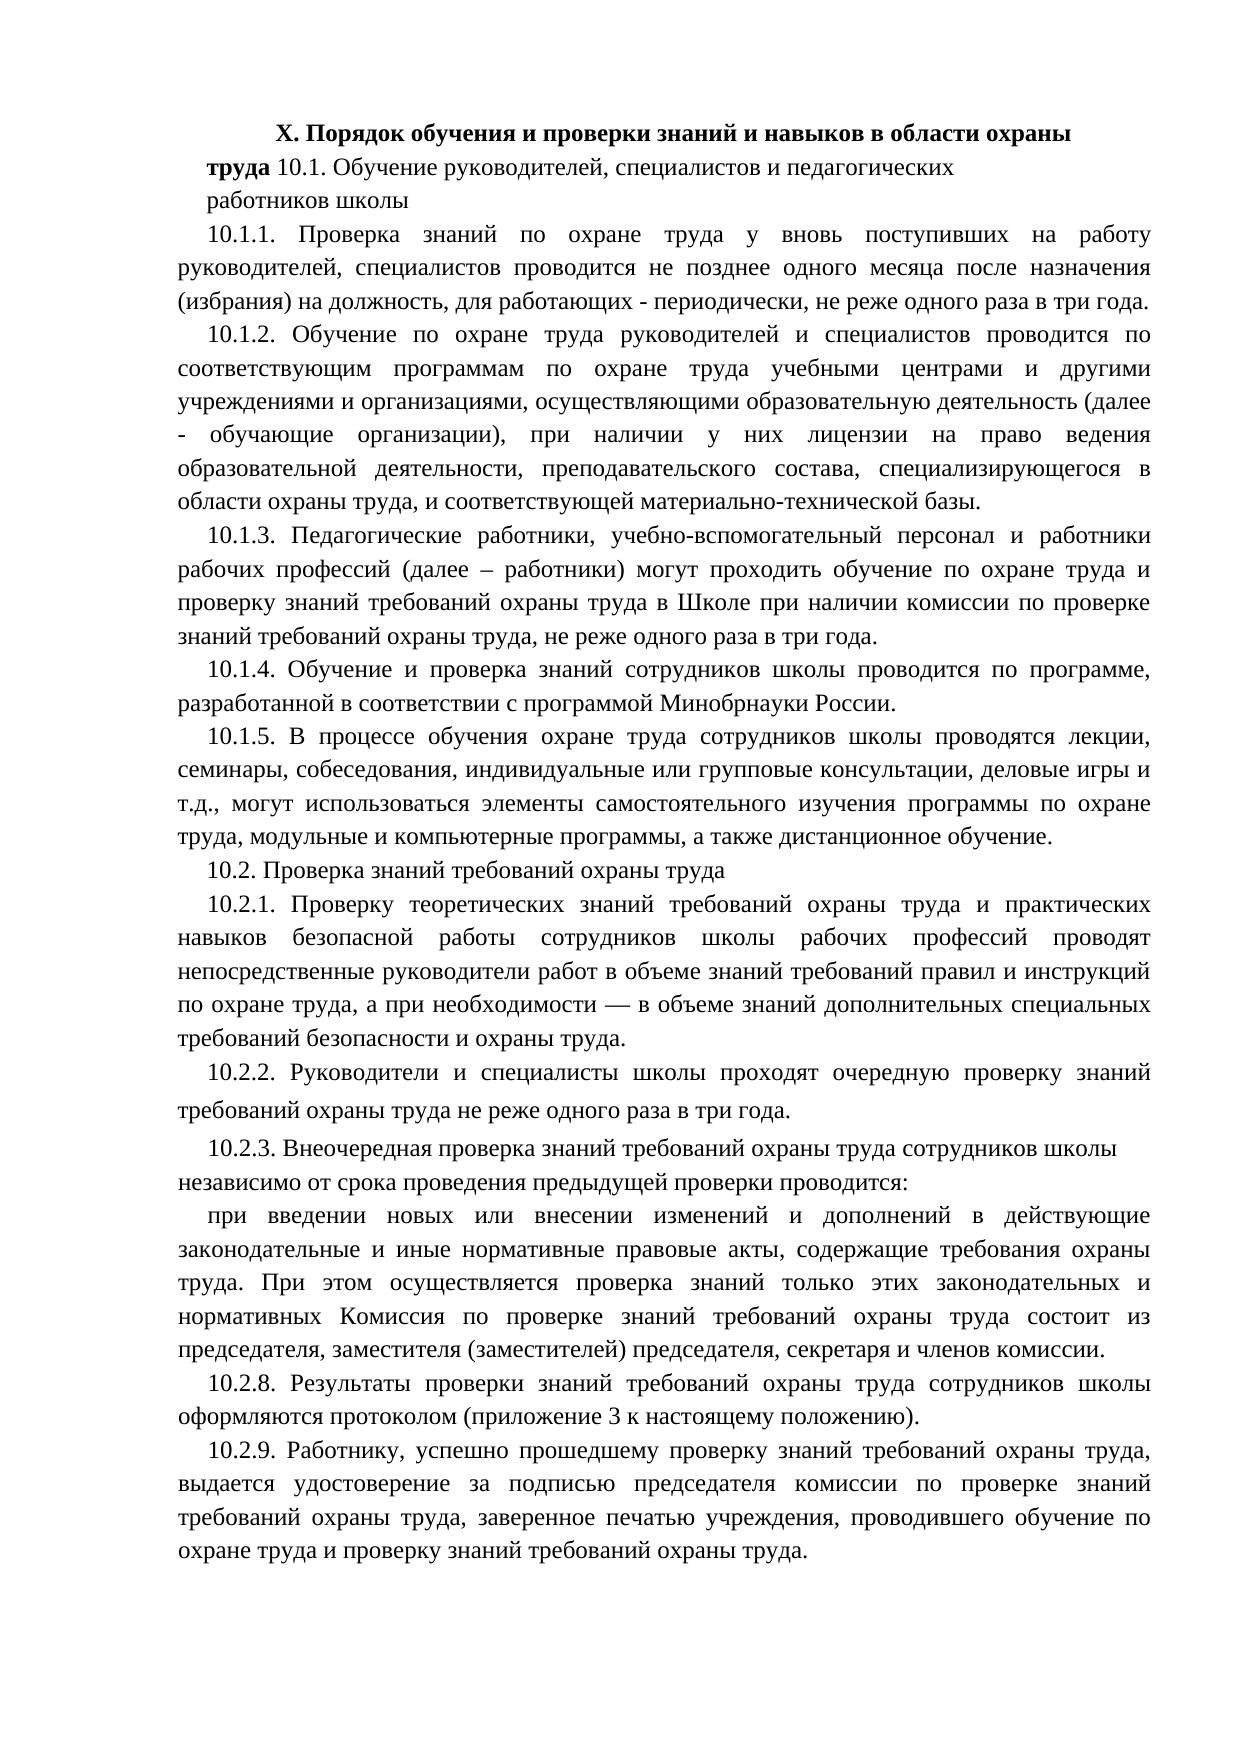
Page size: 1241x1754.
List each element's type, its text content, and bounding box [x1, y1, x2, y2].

text при введении новых или внесении изменений и дополнений в действующие законодательные и иные нормативные правовые акты, содержащие требования охраны труда. При этом осуществляется проверка знаний только этих законодательных и нормативных Комиссия по проверке знаний требований охраны труда состоит из председателя, заместителя (заместителей) председателя, секретаря и членов комиссии. [178, 1200, 1152, 1363]
text 10.2.2. Руководители и специалисты школы проходят очередную проверку знаний требований охраны труда не реже одного раза в три года. [177, 1057, 1152, 1123]
text 10.2.1. Проверку теоретических знаний требований охраны труда и практических навыков безопасной работы сотрудников школы рабочих профессий проводят непосредственные руководители работ в объеме знаний требований правил и инструкций по охране труда, а при необходимости — в объеме знаний дополнительных специальных требований безопасности и охраны труда. [177, 889, 1152, 1052]
text 10.1.2. Обучение по охране труда руководителей и специалистов проводится по соответствующим программам по охране труда учебными центрами и другими учреждениями и организациями, осуществляющими образовательную деятельность (далее - обучающие организации), при наличии у них лицензии на право ведения образовательной деятельности, преподавательского состава, специализирующегося в области охраны труда, и соответствующей материально-технической базы. [177, 319, 1152, 515]
text 10.2. Проверка знаний требований охраны труда [206, 855, 1152, 884]
text 10.2.8. Результаты проверки знаний требований охраны труда сотрудников школы оформляются протоколом (приложение 3 к настоящему положению). [178, 1368, 1152, 1430]
text 10.2.9. Работнику, успешно прошедшему проверку знаний требований охраны труда, выдается удостоверение за подписью председателя комиссии по проверке знаний требований охраны труда, заверенное печатью учреждения, проводившего обучение по охране труда и проверку знаний требований охраны труда. [178, 1435, 1152, 1564]
text 10.1.4. Обучение и проверка знаний сотрудников школы проводится по программе, разработанной в соответствии с программой Минобрнауки России. [177, 654, 1152, 716]
text 10.1.1. Проверка знаний по охране труда у вновь поступивших на работу руководителей, специалистов проводится не позднее одного месяца после назначения (избрания) на должность, для работающих - периодически, не реже одного раза в три года. [177, 219, 1152, 315]
text 10.1.5. В процессе обучения охране труда сотрудников школы проводятся лекции, семинары, собеседования, индивидуальные или групповые консультации, деловые игры и т.д., могут использоваться элементы самостоятельного изучения программы по охране труда, модульные и компьютерные программы, а также дистанционное обучение. [177, 721, 1152, 850]
text 10.2.3. Внеочередная проверка знаний требований охраны труда сотрудников школы независимо от срока проведения предыдущей проверки проводится: [178, 1133, 1152, 1195]
text X. Порядок обучения и проверки знаний и навыков в области охраны труда 10.1. Обучение руководителей, специалистов и педагогических работников школы [206, 118, 1083, 214]
text 10.1.3. Педагогические работники, учебно-вспомогательный персонал и работники рабочих профессий (далее – работники) могут проходить обучение по охране труда и проверку знаний требований охраны труда в Школе при наличии комиссии по проверке знаний требований охраны труда, не реже одного раза в три года. [177, 520, 1152, 649]
